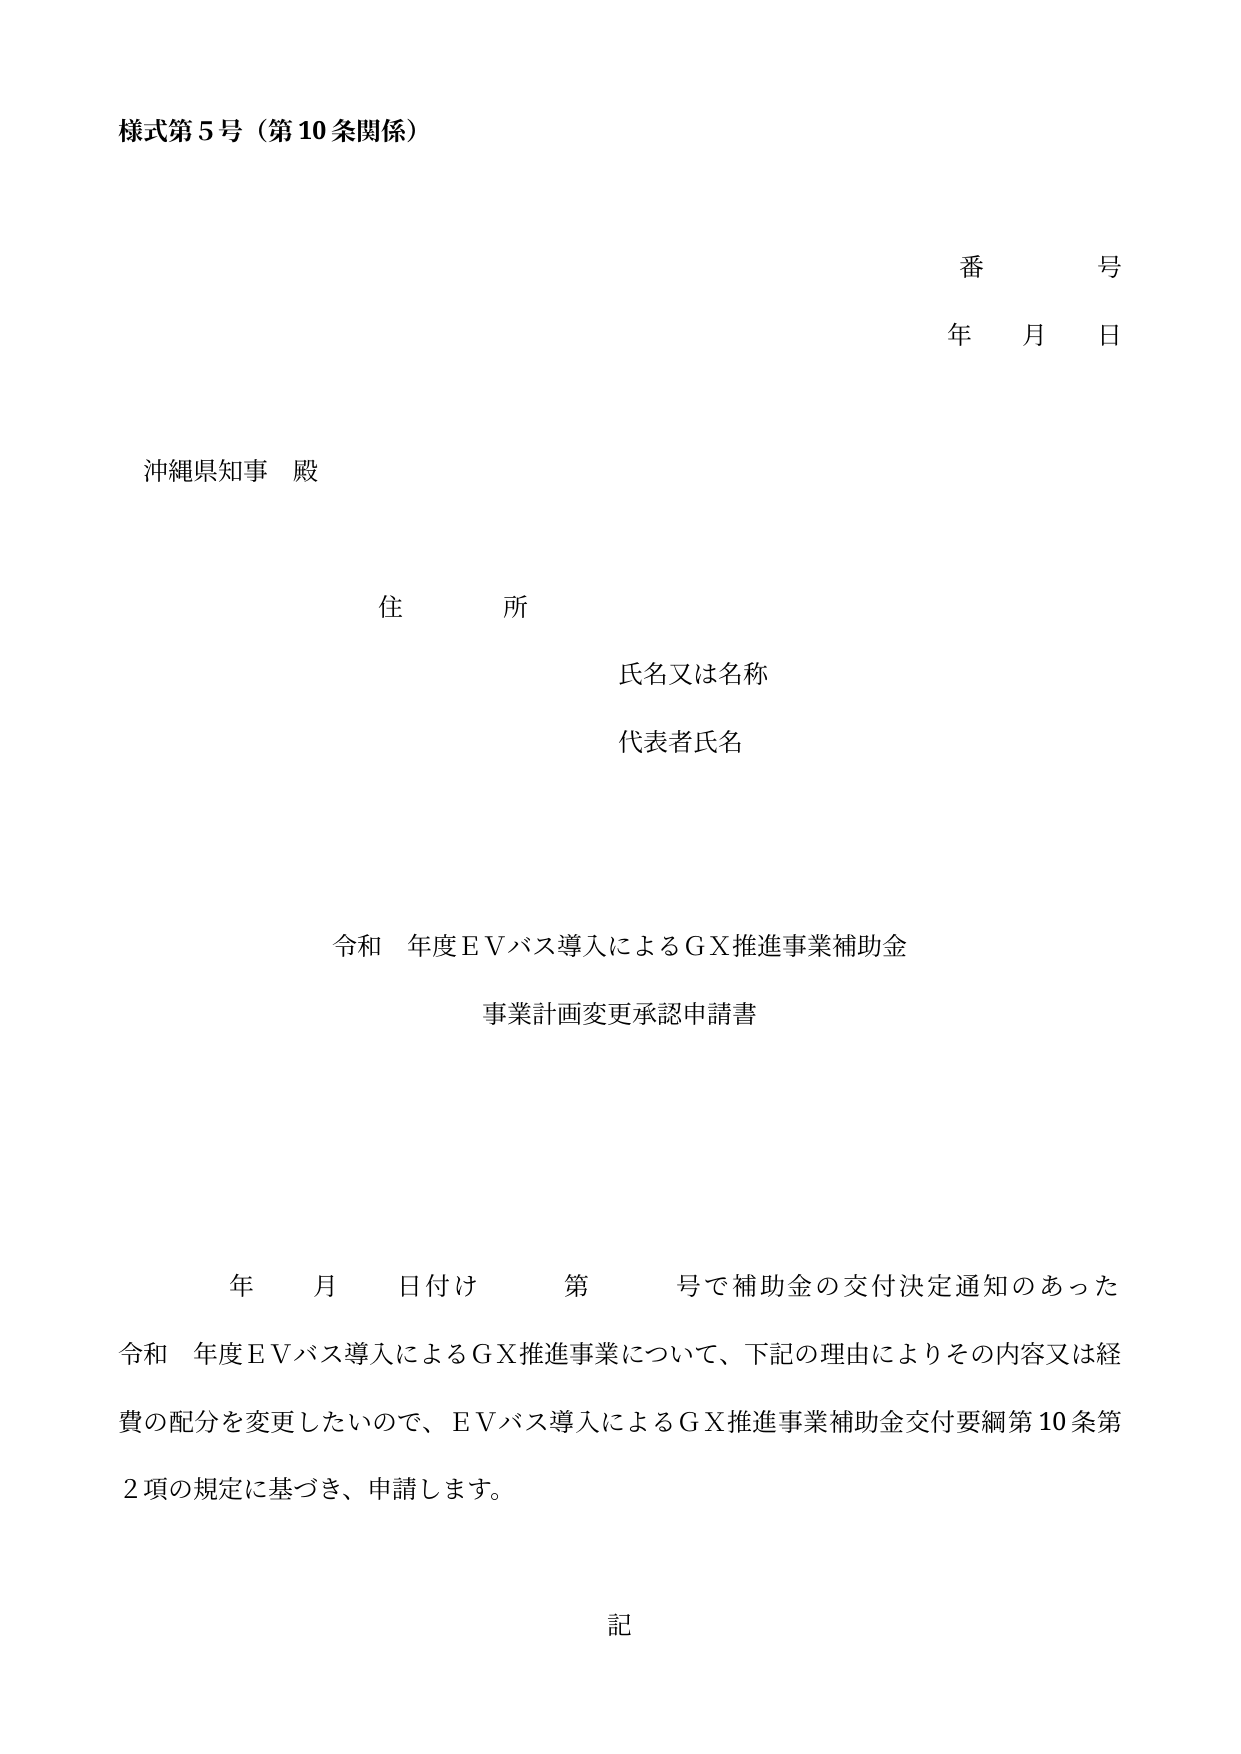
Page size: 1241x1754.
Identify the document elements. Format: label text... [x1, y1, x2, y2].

text 沖縄県知事 殿 [118, 436, 1122, 503]
text 事業計画変更承認申請書 [118, 979, 1122, 1047]
text 令和 年度ＥＶバス導入によるＧＸ推進事業補助金 [118, 911, 1122, 979]
text 代表者氏名 [118, 707, 1122, 775]
text 住 所 [118, 571, 1122, 639]
text 番 号 [118, 232, 1122, 300]
text 氏名又は名称 [118, 639, 1122, 707]
text 様式第５号（第10条関係） [118, 96, 1122, 164]
text 令和 年度ＥＶバス導入によるＧＸ推進事業について、下記の理由によりその内容又は経費の配分を変更したいので、ＥＶバス導入によるＧＸ推進事業補助金交付要綱第10条第２項の規定に基づき、申請します。 [118, 1318, 1122, 1522]
text 年 月 日 [118, 300, 1122, 368]
text 記 [118, 1590, 1122, 1658]
text 年 月 日付け 第 号で補助金の交付決定通知のあった [118, 1251, 1122, 1318]
